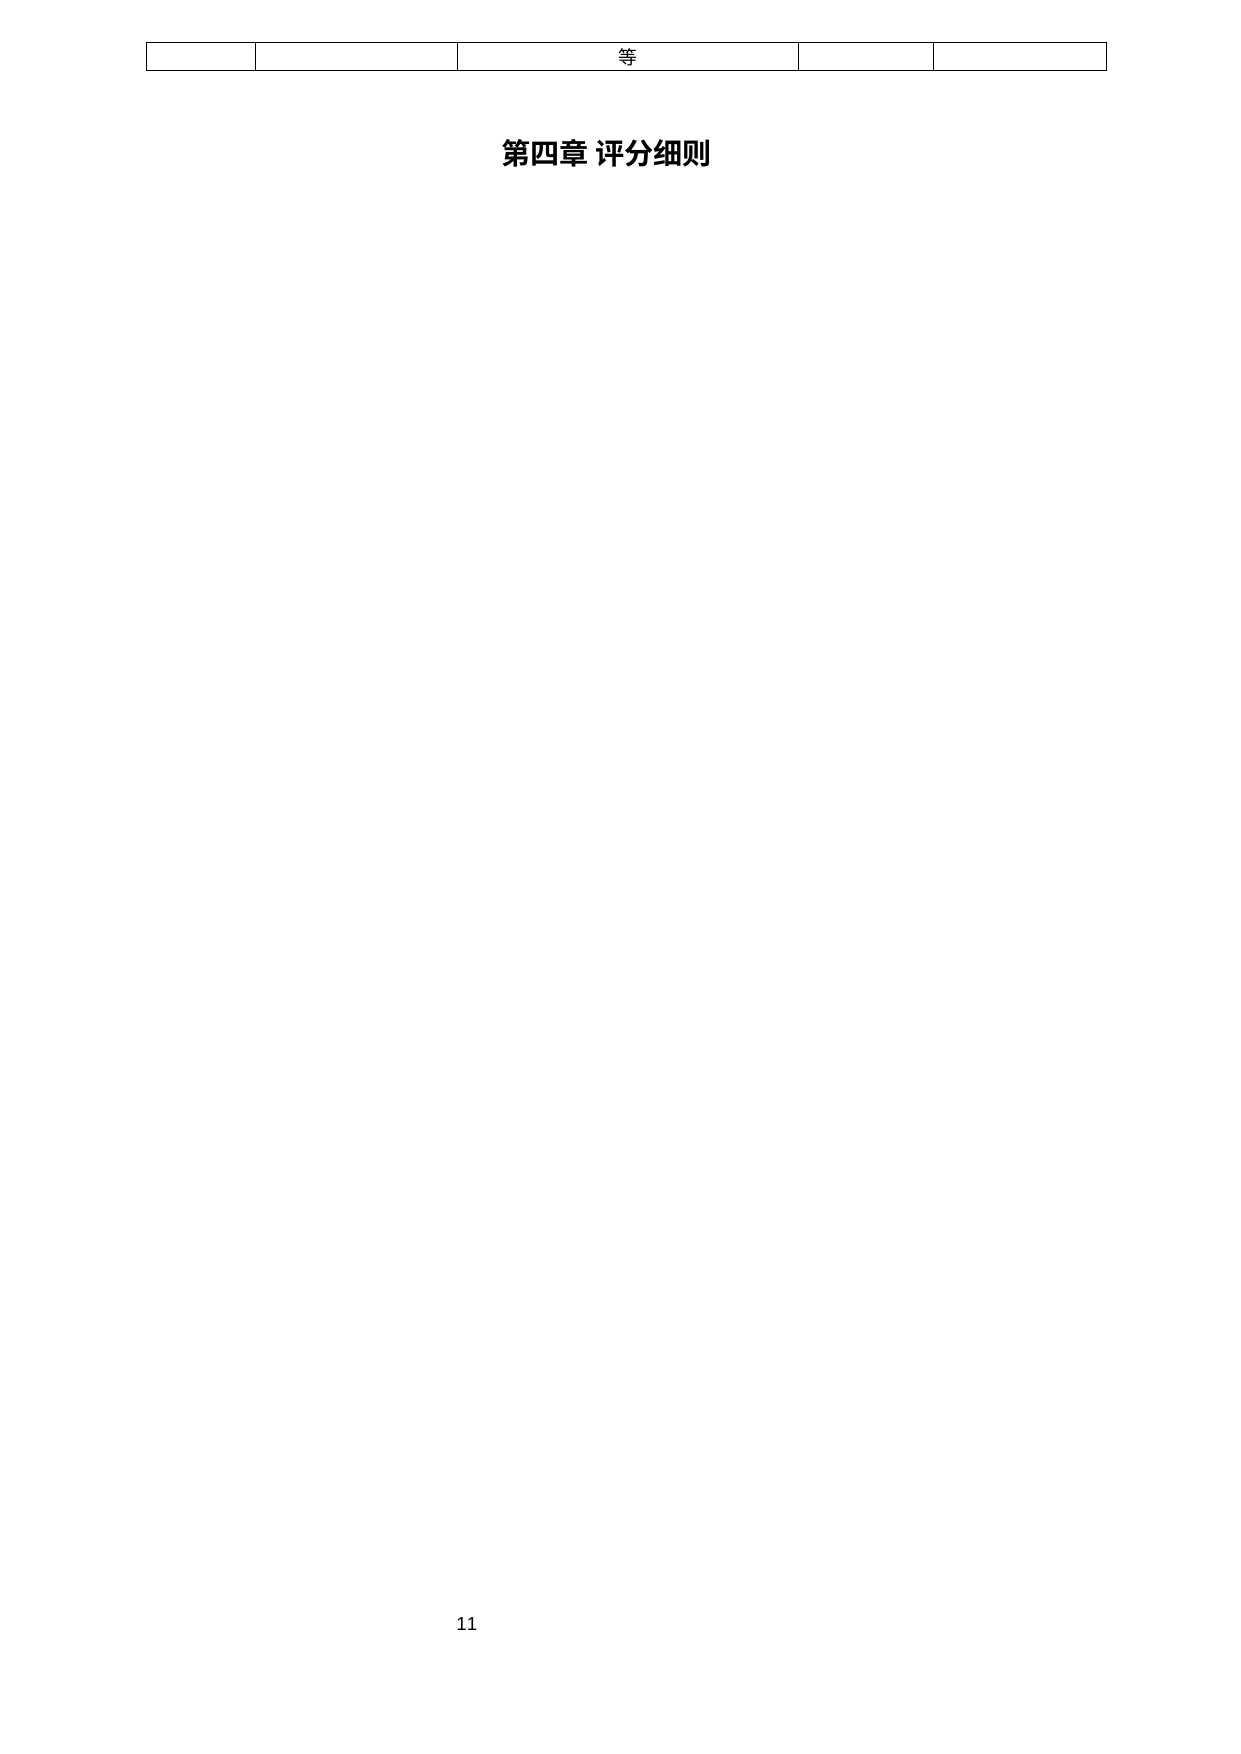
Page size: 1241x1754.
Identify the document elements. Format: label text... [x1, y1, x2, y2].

table_cell 7 [147, 43, 255, 70]
table_cell 1 [799, 43, 933, 70]
table_cell 其他 [256, 43, 457, 70]
table_cell 包含项目设计、视频制作、执行搭建等 [458, 43, 798, 70]
subtitle 第四章 评分细则 [148, 130, 1064, 173]
table_cell 项 [934, 43, 1106, 70]
